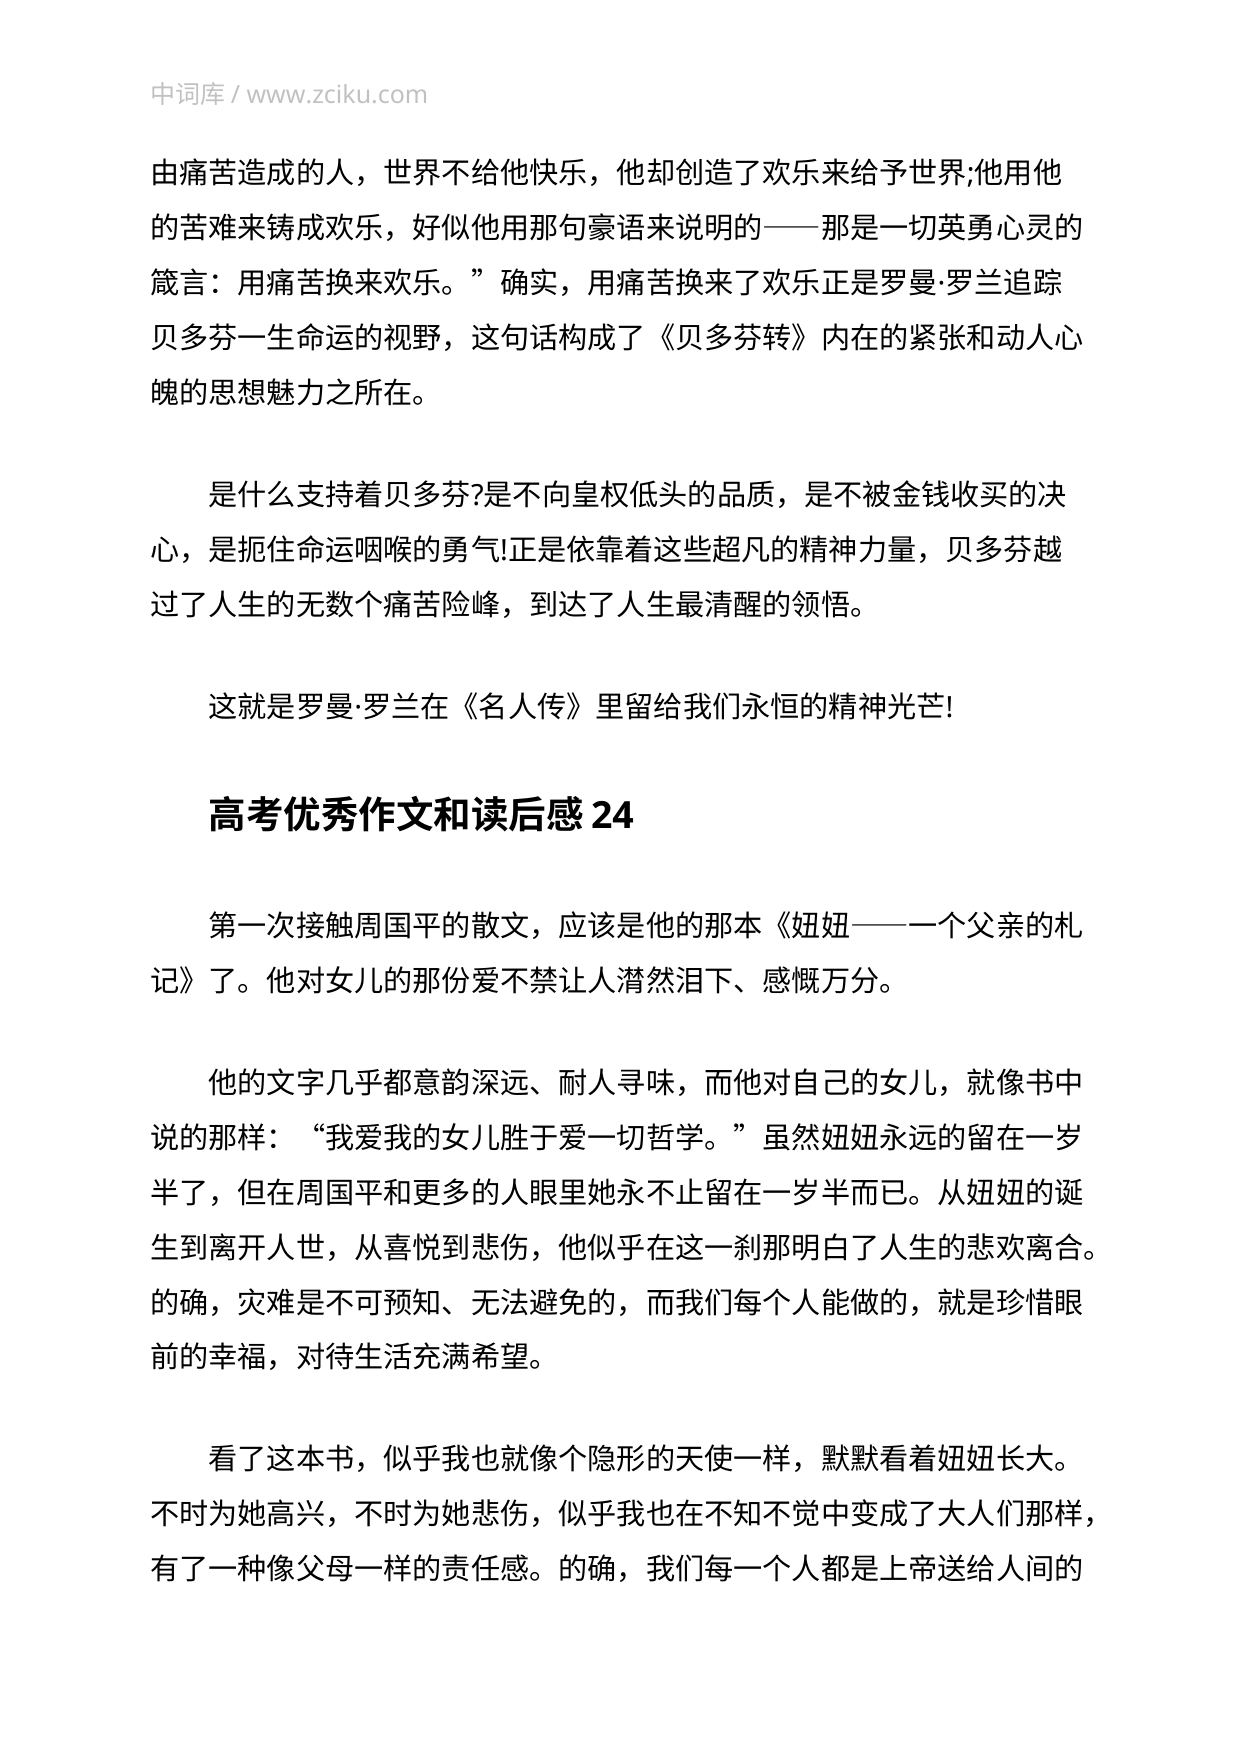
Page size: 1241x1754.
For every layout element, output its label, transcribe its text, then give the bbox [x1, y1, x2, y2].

text 第一次接触周国平的散文，应该是他的那本《妞妞——一个父亲的札记》了。他对女儿的那份爱不禁让人潸然泪下、感慨万分。 [150, 903, 1090, 1000]
text 高考优秀作文和读后感24 [150, 785, 1090, 840]
text 是什么支持着贝多芬?是不向皇权低头的品质，是不被金钱收买的决心，是扼住命运咽喉的勇气!正是依靠着这些超凡的精神力量，贝多芬越过了人生的无数个痛苦险峰，到达了人生最清醒的领悟。 [150, 472, 1090, 624]
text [150, 1436, 1090, 1588]
text 这就是罗曼·罗兰在《名人传》里留给我们永恒的精神光芒! [150, 683, 1090, 726]
text 他的文字几乎都意韵深远、耐人寻味，而他对自己的女儿，就像书中说的那样：“我爱我的女儿胜于爱一切哲学。”虽然妞妞永远的留在一岁半了，但在周国平和更多的人眼里她永不止留在一岁半而已。从妞妞的诞生到离开人世，从喜悦到悲伤，他似乎在这一刹那明白了人生的悲欢离合。的确，灾难是不可预知、无法避免的，而我们每个人能做的，就是珍惜眼前的幸福，对待生活充满希望。 [150, 1059, 1090, 1376]
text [150, 150, 1090, 412]
